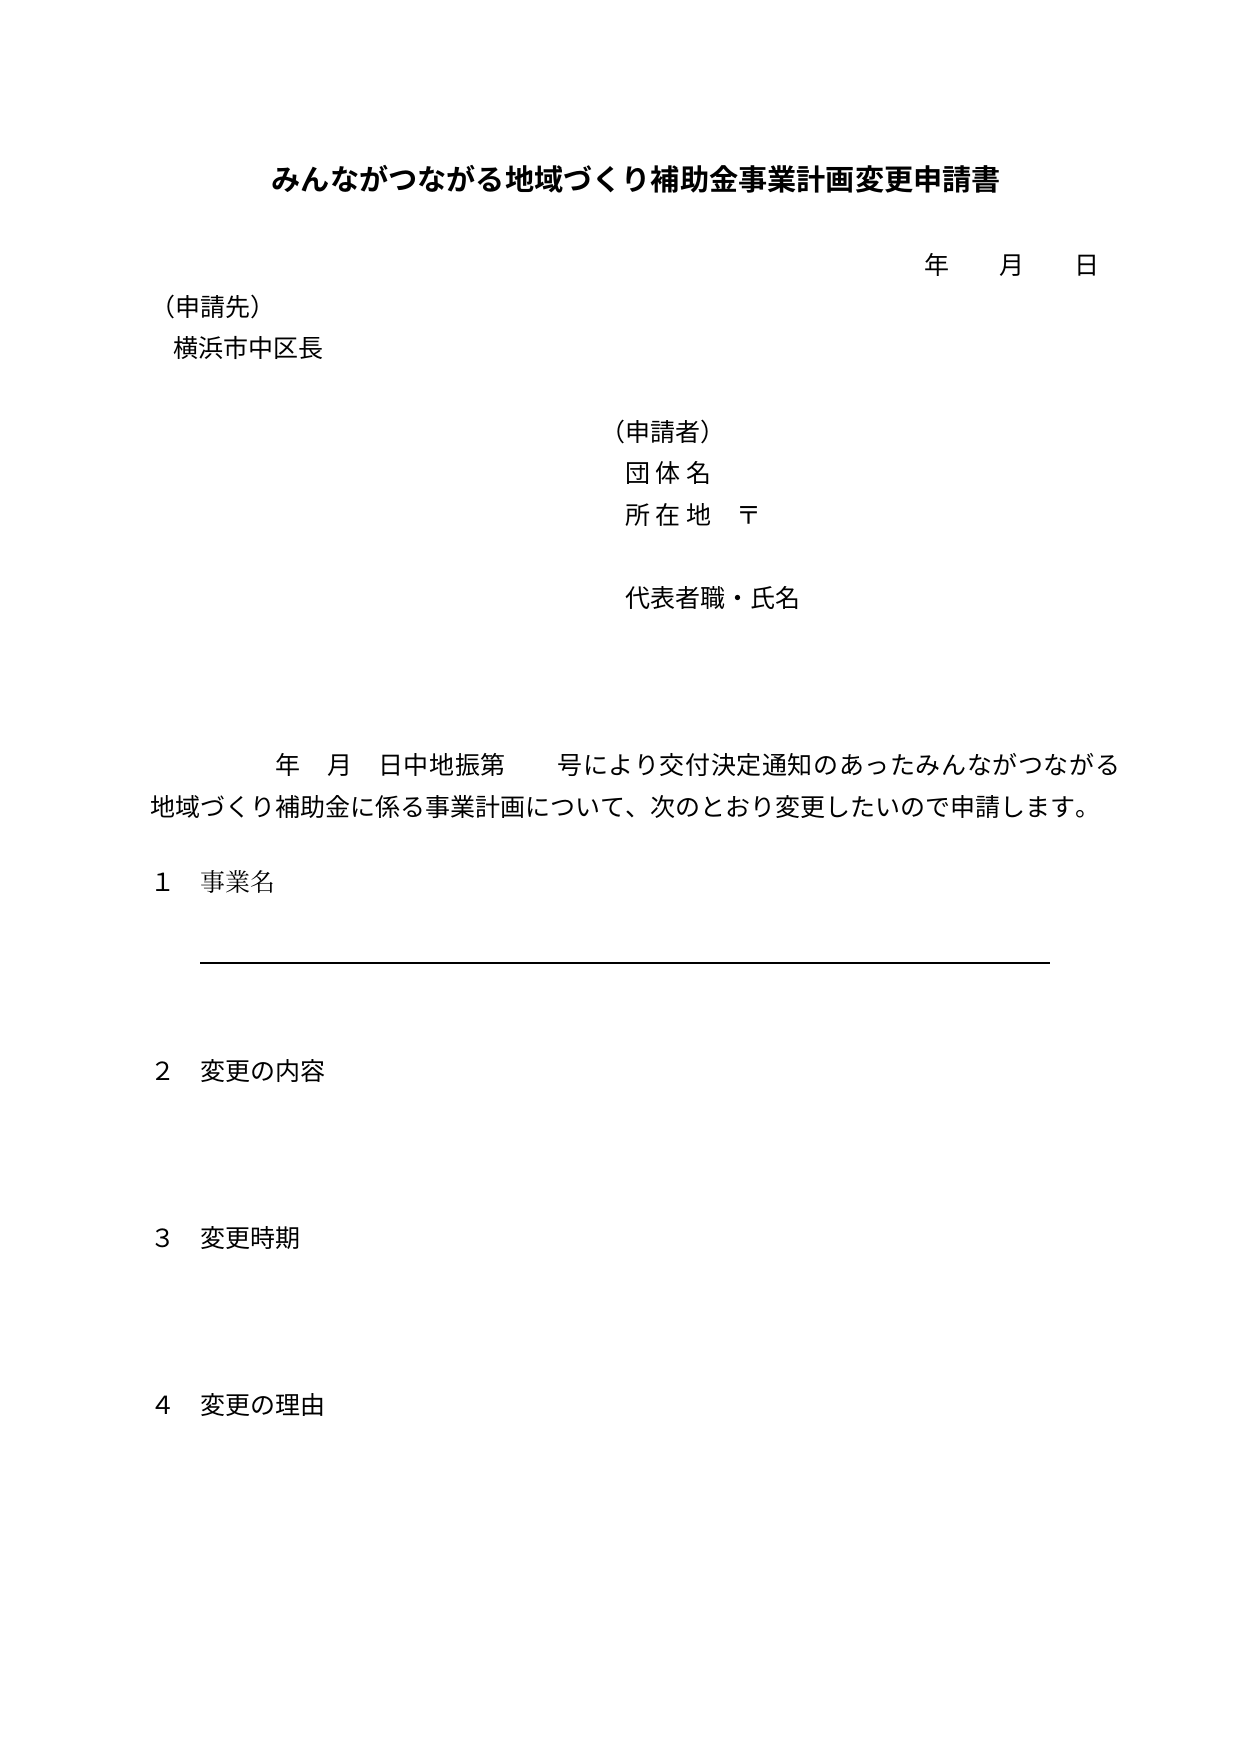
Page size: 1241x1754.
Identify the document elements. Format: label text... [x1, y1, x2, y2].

text みんながつながる地域づくり補助金事業計画変更申請書 [150, 156, 1122, 198]
text ２ 変更の内容 [150, 1046, 1131, 1088]
text 年 月 日中地振第 号により交付決定通知のあったみんながつながる地域づくり補助金に係る事業計画について、次のとおり変更したいので申請します。 [150, 740, 1122, 823]
text １ 事業名 [150, 861, 1122, 898]
text ３ 変更時期 [150, 1213, 1131, 1255]
text 横浜市中区長 [173, 323, 1122, 365]
text 年 月 日 [150, 240, 1099, 282]
text （申請者） [150, 407, 1122, 448]
text 所 在 地 〒 [150, 490, 1122, 532]
text 代表者職・氏名 [150, 573, 1122, 615]
text ４ 変更の理由 [150, 1380, 1122, 1421]
text （申請先） [150, 282, 1122, 323]
text 団 体 名 [150, 448, 1122, 490]
